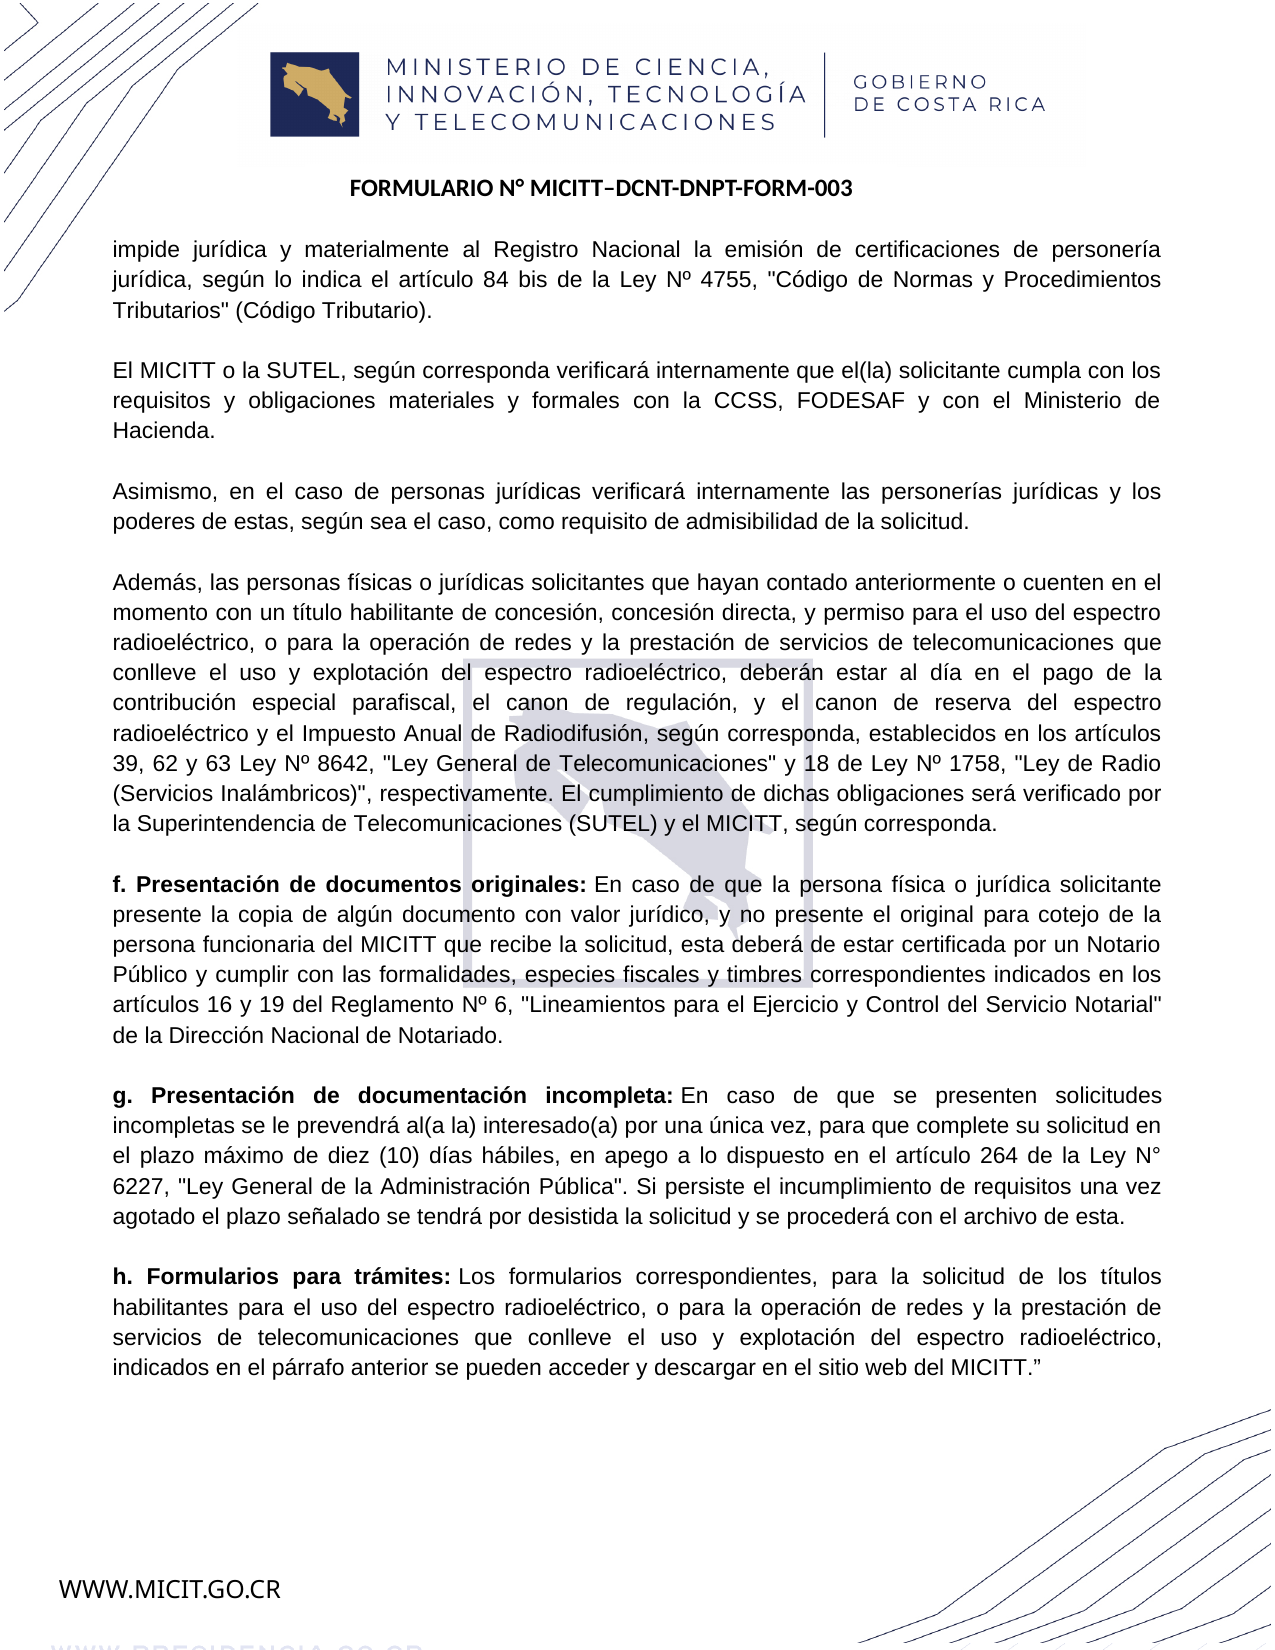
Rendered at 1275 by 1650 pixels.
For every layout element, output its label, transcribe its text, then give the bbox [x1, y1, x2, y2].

text Asimismo, en el caso de personas jurídicas verificará internamente las personerías jurídicas y los poderes de estas, según sea el caso, como requisito de admisibilidad de la solicitud. [112, 478, 1162, 534]
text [112, 236, 1162, 323]
text El MICITT o la SUTEL, según corresponda verificará internamente que el(la) solicitante cumpla con los requisitos y obligaciones materiales y formales con la CCSS, FODESAF y con el Ministerio de Hacienda. [112, 357, 1162, 444]
text Además, las personas físicas o jurídicas solicitantes que hayan contado anteriormente o cuenten en el momento con un título habilitante de concesión, concesión directa, y permiso para el uso del espectro radioeléctrico, o para la operación de redes y la prestación de servicios de telecomunicaciones que conlleve el uso y explotación del espectro radioeléctrico, deberán estar al día en el pago de la contribución especial parafiscal, el canon de regulación, y el canon de reserva del espectro radioeléctrico y el Impuesto Anual de Radiodifusión, según corresponda, establecidos en los artículos 39, 62 y 63 Ley Nº 8642, "Ley General de Telecomunicaciones" y 18 de Ley Nº 1758, "Ley de Radio (Servicios Inalámbricos)", respectivamente. El cumplimiento de dichas obligaciones será verificado por la Superintendencia de Telecomunicaciones (SUTEL) y el MICITT, según corresponda. [112, 568, 1162, 837]
text h. Formularios para trámites: Los formularios correspondientes, para la solicitud de los títulos habilitantes para el uso del espectro radioeléctrico, o para la operación de redes y la prestación de servicios de telecomunicaciones que conlleve el uso y explotación del espectro radioeléctrico, indicados en el párrafo anterior se pueden acceder y descargar en el sitio web del MICITT.” [112, 1263, 1162, 1380]
picture [4, 3, 1271, 1643]
text f. Presentación de documentos originales: En caso de que la persona física o jurídica solicitante presente la copia de algún documento con valor jurídico, y no presente el original para cotejo de la persona funcionaria del MICITT que recibe la solicitud, esta deberá de estar certificada por un Notario Público y cumplir con las formalidades, especies fiscales y timbres correspondientes indicados en los artículos 16 y 19 del Reglamento Nº 6, "Lineamientos para el Ejercicio y Control del Servicio Notarial" de la Dirección Nacional de Notariado. [112, 871, 1162, 1048]
text g. Presentación de documentación incompleta: En caso de que se presenten solicitudes incompletas se le prevendrá al(a la) interesado(a) por una única vez, para que complete su solicitud en el plazo máximo de diez (10) días hábiles, en apego a lo dispuesto en el artículo 264 de la Ley N° 6227, "Ley General de la Administración Pública". Si persiste el incumplimiento de requisitos una vez agotado el plazo señalado se tendrá por desistida la solicitud y se procederá con el archivo de esta. [112, 1082, 1162, 1229]
